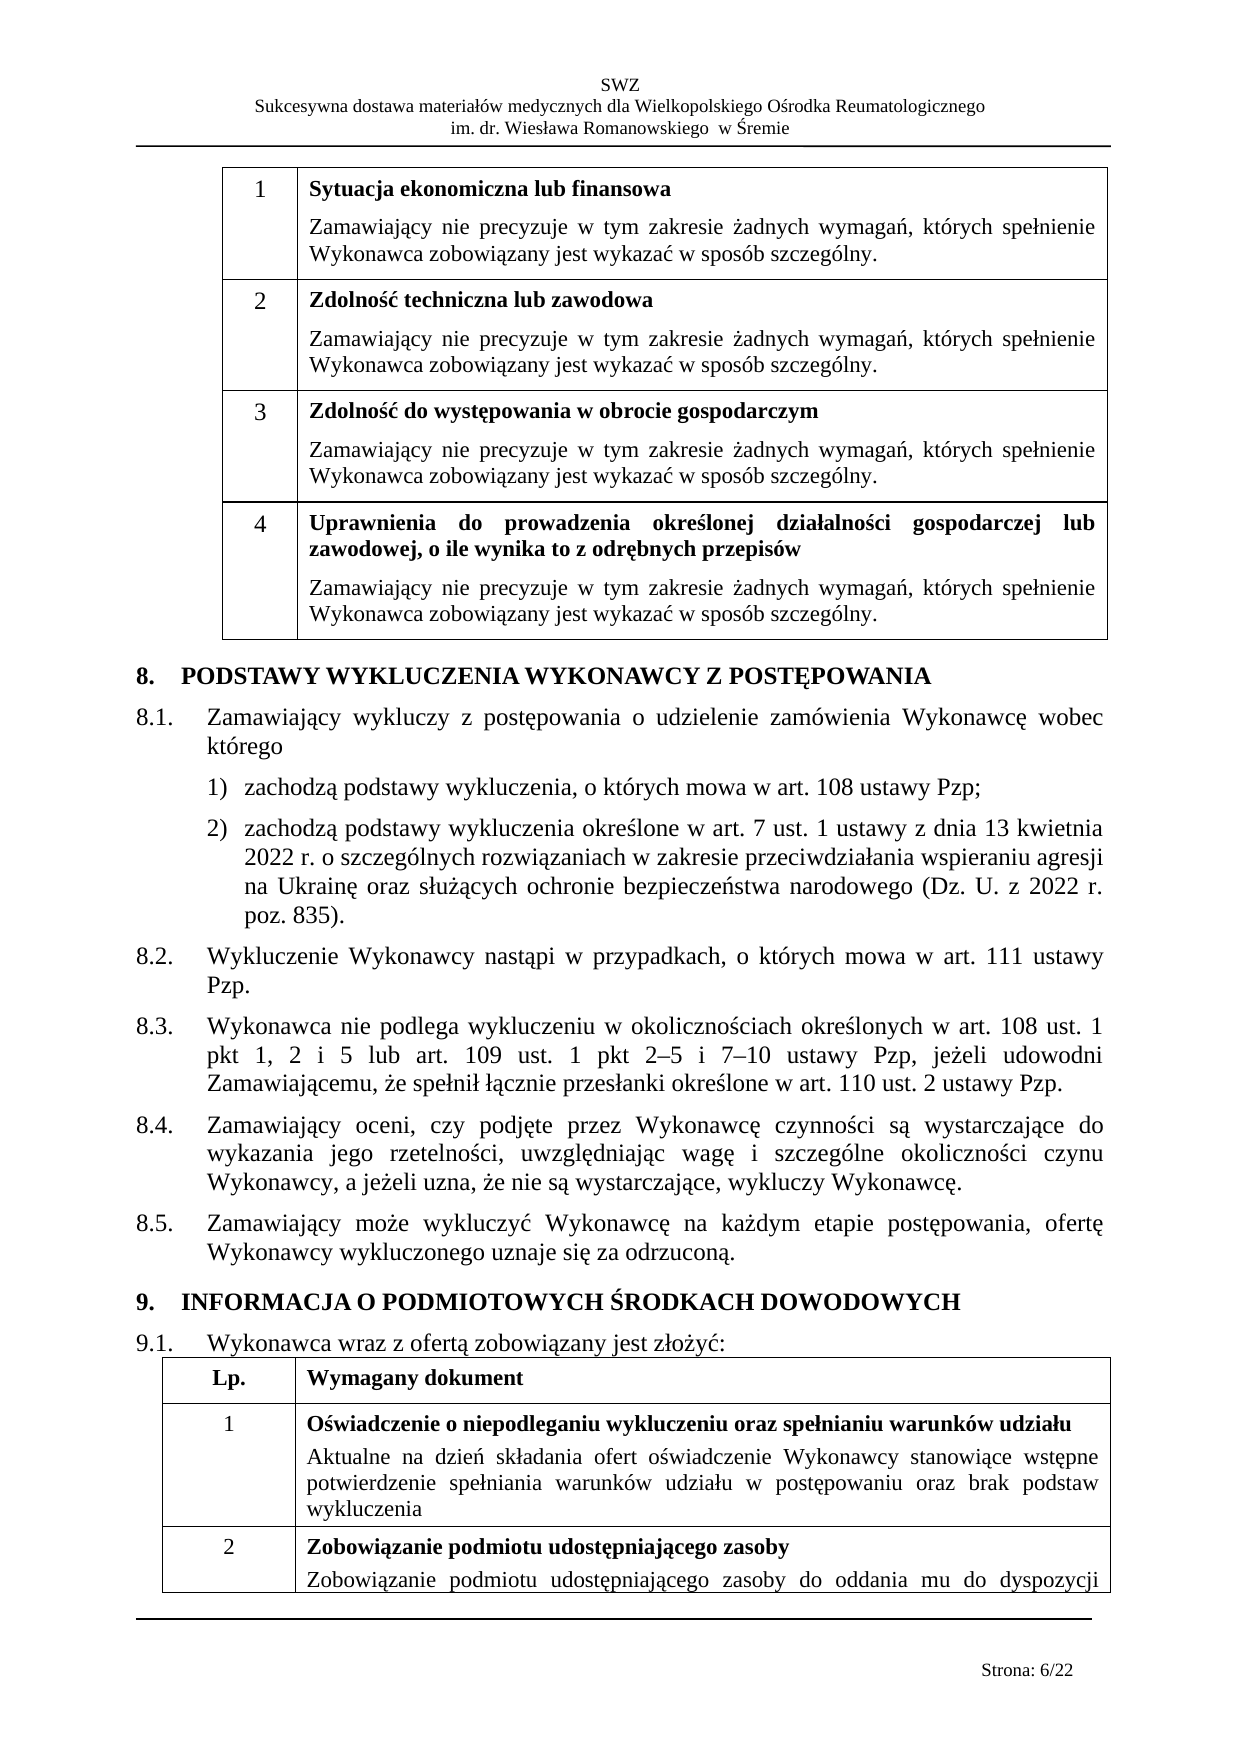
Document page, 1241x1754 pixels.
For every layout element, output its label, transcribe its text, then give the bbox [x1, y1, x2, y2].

table_cell Sytuacja ekonomiczna lub finansowa Zamawiający nie precyzuje w tym zakresie żadnych wymagań, których spełnienie Wykonawca zobowiązany jest wykazać w sposób szczególny. [298, 168, 1107, 279]
subtitle informacja o podmiotowych środkach dowodowych [136, 1287, 1104, 1316]
table_cell 2 [163, 1527, 295, 1592]
table_cell 1 [163, 1404, 295, 1526]
subtitle Zamawiający oceni, czy podjęte przez Wykonawcę czynności są wystarczające do wykazania jego rzetelności, uwzględniając wagę i szczególne okoliczności czynu Wykonawcy, a jeżeli uzna, że nie są wystarczające, wykluczy Wykonawcę. [136, 1110, 1104, 1196]
table_cell 1 [223, 168, 297, 279]
subtitle Wykonawca wraz z ofertą zobowiązany jest złożyć: [136, 1328, 1104, 1357]
subtitle Zamawiający może wykluczyć Wykonawcę na każdym etapie postępowania, ofertę Wykonawcy wykluczonego uznaje się za odrzuconą. [136, 1208, 1104, 1266]
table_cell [296, 1527, 1110, 1592]
subtitle zachodzą podstawy wykluczenia określone w art. 7 ust. 1 ustawy z dnia 13 kwietnia 2022 r. o szczególnych rozwiązaniach w zakresie przeciwdziałania wspieraniu agresji na Ukrainę oraz służących ochronie bezpieczeństwa narodowego (Dz. U. z 2022 r. poz. 835). [207, 813, 1104, 928]
table_cell Uprawnienia do prowadzenia określonej działalności gospodarczej lub zawodowej, o ile wynika to z odrębnych przepisów Zamawiający nie precyzuje w tym zakresie żadnych wymagań, których spełnienie Wykonawca zobowiązany jest wykazać w sposób szczególny. [298, 503, 1107, 639]
subtitle Wykluczenie Wykonawcy nastąpi w przypadkach, o których mowa w art. 111 ustawy Pzp. [136, 941, 1104, 998]
table_header Lp. [163, 1358, 295, 1403]
table_cell 3 [223, 391, 297, 501]
table_cell 4 [223, 503, 297, 639]
table_cell 2 [223, 280, 297, 390]
subtitle Wykonawca nie podlega wykluczeniu w okolicznościach określonych w art. 108 ust. 1 pkt 1, 2 i 5 lub art. 109 ust. 1 pkt 2‒5 i 7‒10 ustawy Pzp, jeżeli udowodni Zamawiającemu, że spełnił łącznie przesłanki określone w art. 110 ust. 2 ustawy Pzp. [136, 1011, 1104, 1097]
subtitle Podstawy wykluczenia wykonawcy Z POSTĘPOWANIA [136, 661, 1104, 690]
table_cell Zdolność do występowania w obrocie gospodarczym Zamawiający nie precyzuje w tym zakresie żadnych wymagań, których spełnienie Wykonawca zobowiązany jest wykazać w sposób szczególny. [298, 391, 1107, 501]
table_cell Zdolność techniczna lub zawodowa Zamawiający nie precyzuje w tym zakresie żadnych wymagań, których spełnienie Wykonawca zobowiązany jest wykazać w sposób szczególny. [298, 280, 1107, 390]
subtitle Zamawiający wykluczy z postępowania o udzielenie zamówienia Wykonawcę wobec którego [136, 702, 1104, 760]
table_header Wymagany dokument [296, 1358, 1110, 1403]
subtitle zachodzą podstawy wykluczenia, o których mowa w art. 108 ustawy Pzp; [207, 772, 1104, 801]
table_cell Oświadczenie o niepodleganiu wykluczeniu oraz spełnianiu warunków udziału Aktualne na dzień składania ofert oświadczenie Wykonawcy stanowiące wstępne potwierdzenie spełniania warunków udziału w postępowaniu oraz brak podstaw wykluczenia [296, 1404, 1110, 1526]
